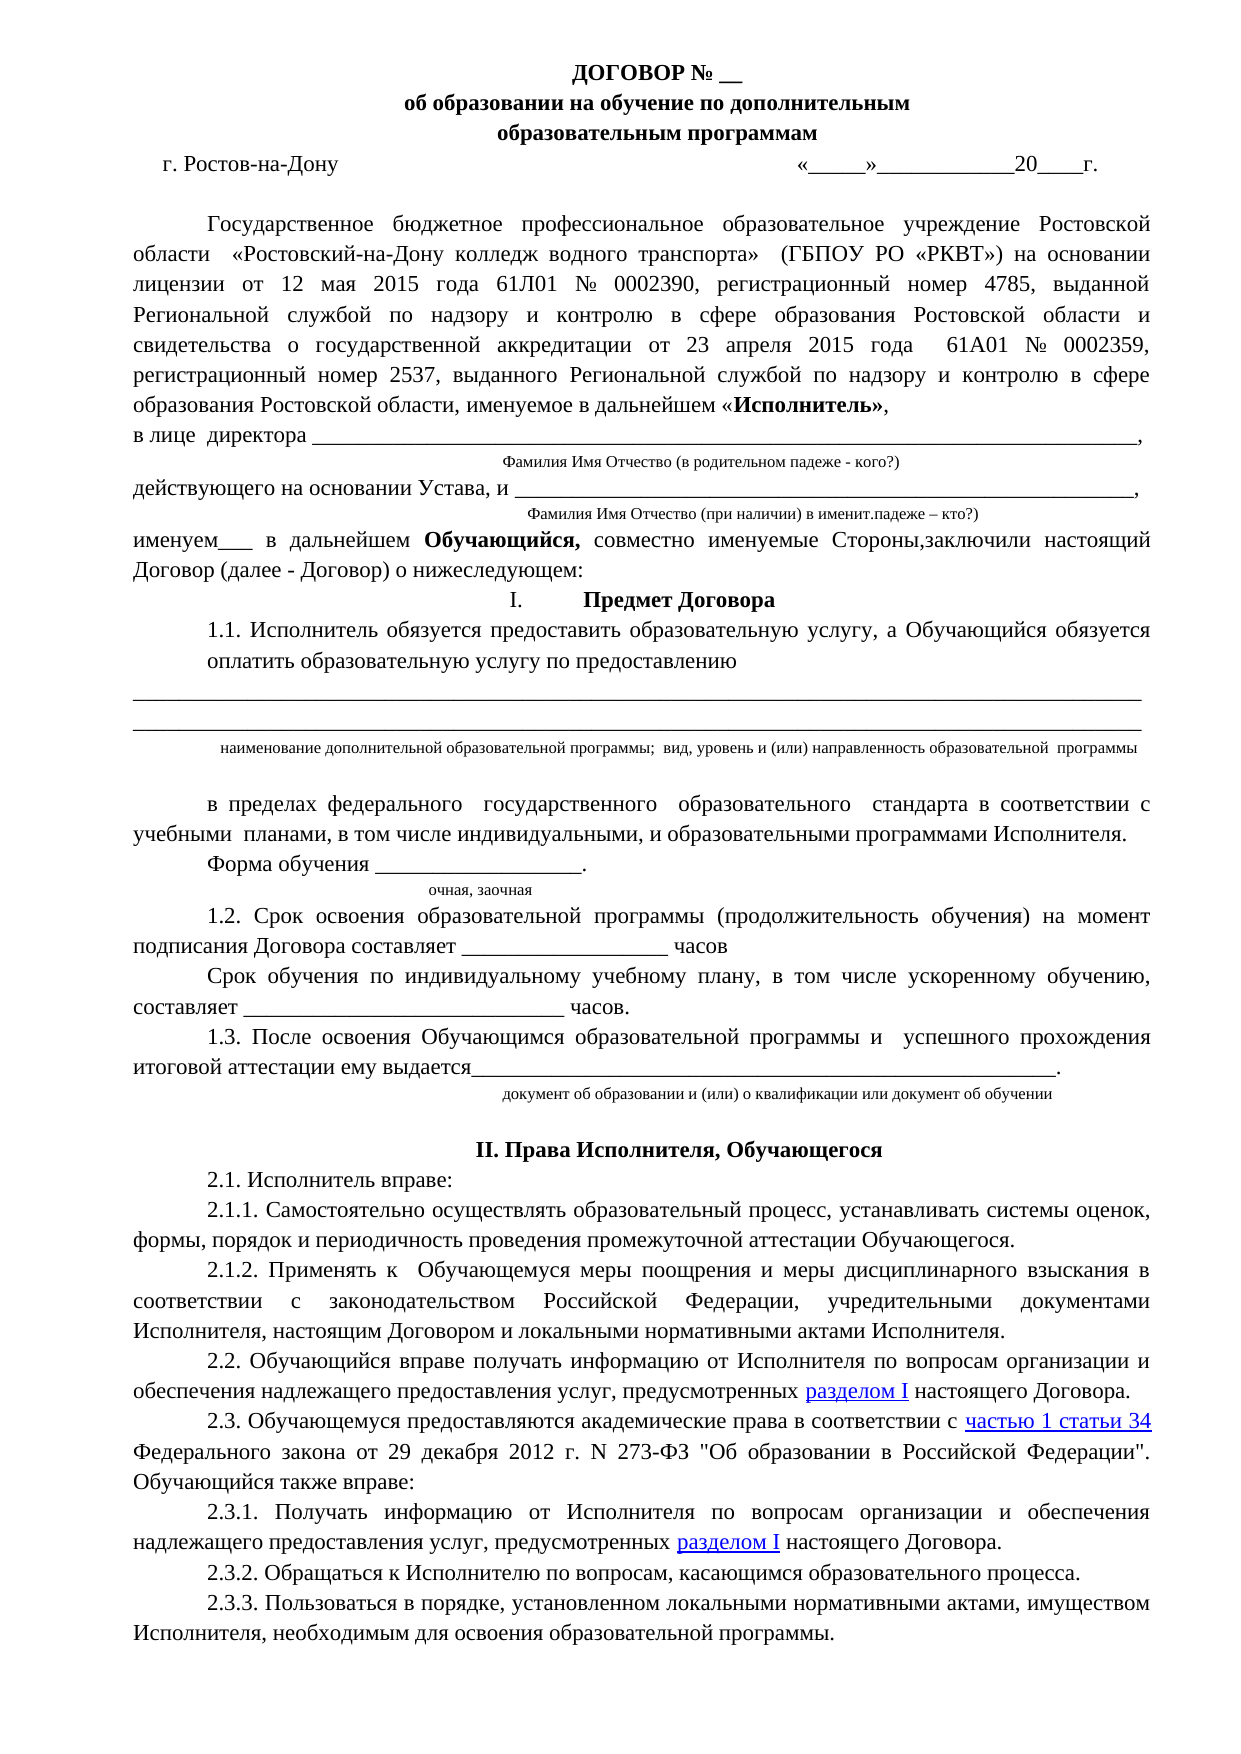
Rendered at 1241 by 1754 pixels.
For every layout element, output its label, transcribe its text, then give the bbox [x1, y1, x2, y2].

text 1.3. После освоения Обучающимся образовательной программы и успешного прохождения итоговой аттестации ему выдается___________________________________________________. [133, 1023, 1152, 1079]
text очная, заочная [354, 880, 1152, 899]
text наименование дополнительной образовательной программы; вид, уровень и (или) направленность образовательной программы [133, 737, 1152, 757]
text 2.1.2. Применять к Обучающемуся меры поощрения и меры дисциплинарного взыскания в соответствии с законодательством Российской Федерации, учредительными документами Исполнителя, настоящим Договором и локальными нормативными актами Исполнителя. [133, 1256, 1152, 1343]
list Предмет Договора [133, 586, 1152, 613]
text 2.3.2. Обращаться к Исполнителю по вопросам, касающимся образовательного процесса. [133, 1558, 1152, 1585]
text 2.3.1. Получать информацию от Исполнителя по вопросам организации и обеспечения надлежащего предоставления услуг, предусмотренных разделом I настоящего Договора. [133, 1498, 1152, 1555]
text Срок обучения по индивидуальному учебному плану, в том числе ускоренному обучению, составляет ____________________________ часов. [133, 963, 1152, 1019]
text 2.3.3. Пользоваться в порядке, установленном локальными нормативными актами, имуществом Исполнителя, необходимым для освоения образовательной программы. [133, 1589, 1152, 1645]
text 2.2. Обучающийся вправе получать информацию от Исполнителя по вопросам организации и обеспечения надлежащего предоставления услуг, предусмотренных разделом I настоящего Договора. [133, 1347, 1152, 1404]
text 2.1. Исполнитель вправе: [133, 1166, 1152, 1192]
text в лице директора ________________________________________________________________________, [133, 422, 1152, 448]
text Форма обучения __________________. [133, 850, 1152, 876]
text г. Ростов-на-Дону «_____»____________20____г. [133, 150, 1152, 176]
text 1.1. Исполнитель обязуется предоставить образовательную услугу, а Обучающийся обязуется оплатить образовательную услугу по предоставлению [207, 617, 1152, 673]
text Фамилия Имя Отчество (в родительном падеже - кого?) [428, 452, 1152, 471]
text 1.2. Срок освоения образовательной программы (продолжительность обучения) на момент подписания Договора составляет __________________ часов [133, 902, 1152, 959]
list документ об образовании и (или) о квалификации или документ об обучении [428, 1083, 1152, 1103]
text II. Права Исполнителя, Обучающегося [133, 1136, 1152, 1162]
text образовательным программам [133, 119, 1152, 146]
text Фамилия Имя Отчество (при наличии) в именит.падеже – кто?) [280, 504, 1152, 523]
text 2.1.1. Самостоятельно осуществлять образовательный процесс, устанавливать системы оценок, формы, порядок и периодичность проведения промежуточной аттестации Обучающегося. [133, 1196, 1152, 1253]
text в пределах федерального государственного образовательного стандарта в соответствии с учебными планами, в том числе индивидуальными, и образовательными программами Исполнителя. [133, 789, 1152, 846]
text 2.3. Обучающемуся предоставляются академические права в соответствии с частью 1 статьи 34 Федерального закона от 29 декабря 2012 г. N 273-ФЗ "Об образовании в Российской Федерации". Обучающийся также вправе: [133, 1407, 1152, 1494]
text об образовании на обучение по дополнительным [133, 89, 1152, 116]
text действующего на основании Устава, и ______________________________________________________, [133, 474, 1152, 500]
text именуем___ в дальнейшем Обучающийся, совместно именуемые Стороны,заключили настоящий Договор (далее - Договор) о нижеследующем: [133, 526, 1152, 582]
text ДОГОВОР № __ [133, 59, 1152, 85]
text ________________________________________________________________________________________________________________________________________________________________________________ [133, 677, 1152, 733]
text Государственное бюджетное профессиональное образовательное учреждение Ростовской области «Ростовский-на-Дону колледж водного транспорта» (ГБПОУ РО «РКВТ») на основании лицензии от 12 мая 2015 года 61Л01 № 0002390, регистрационный номер 4785, выданной Региональной службой по надзору и контролю в сфере образования Ростовской области и свидетельства о государственной аккредитации от 23 апреля 2015 года 61А01 № 0002359, регистрационный номер 2537, выданного Региональной службой по надзору и контролю в сфере образования Ростовской области, именуемое в дальнейшем «Исполнитель», [133, 210, 1152, 418]
